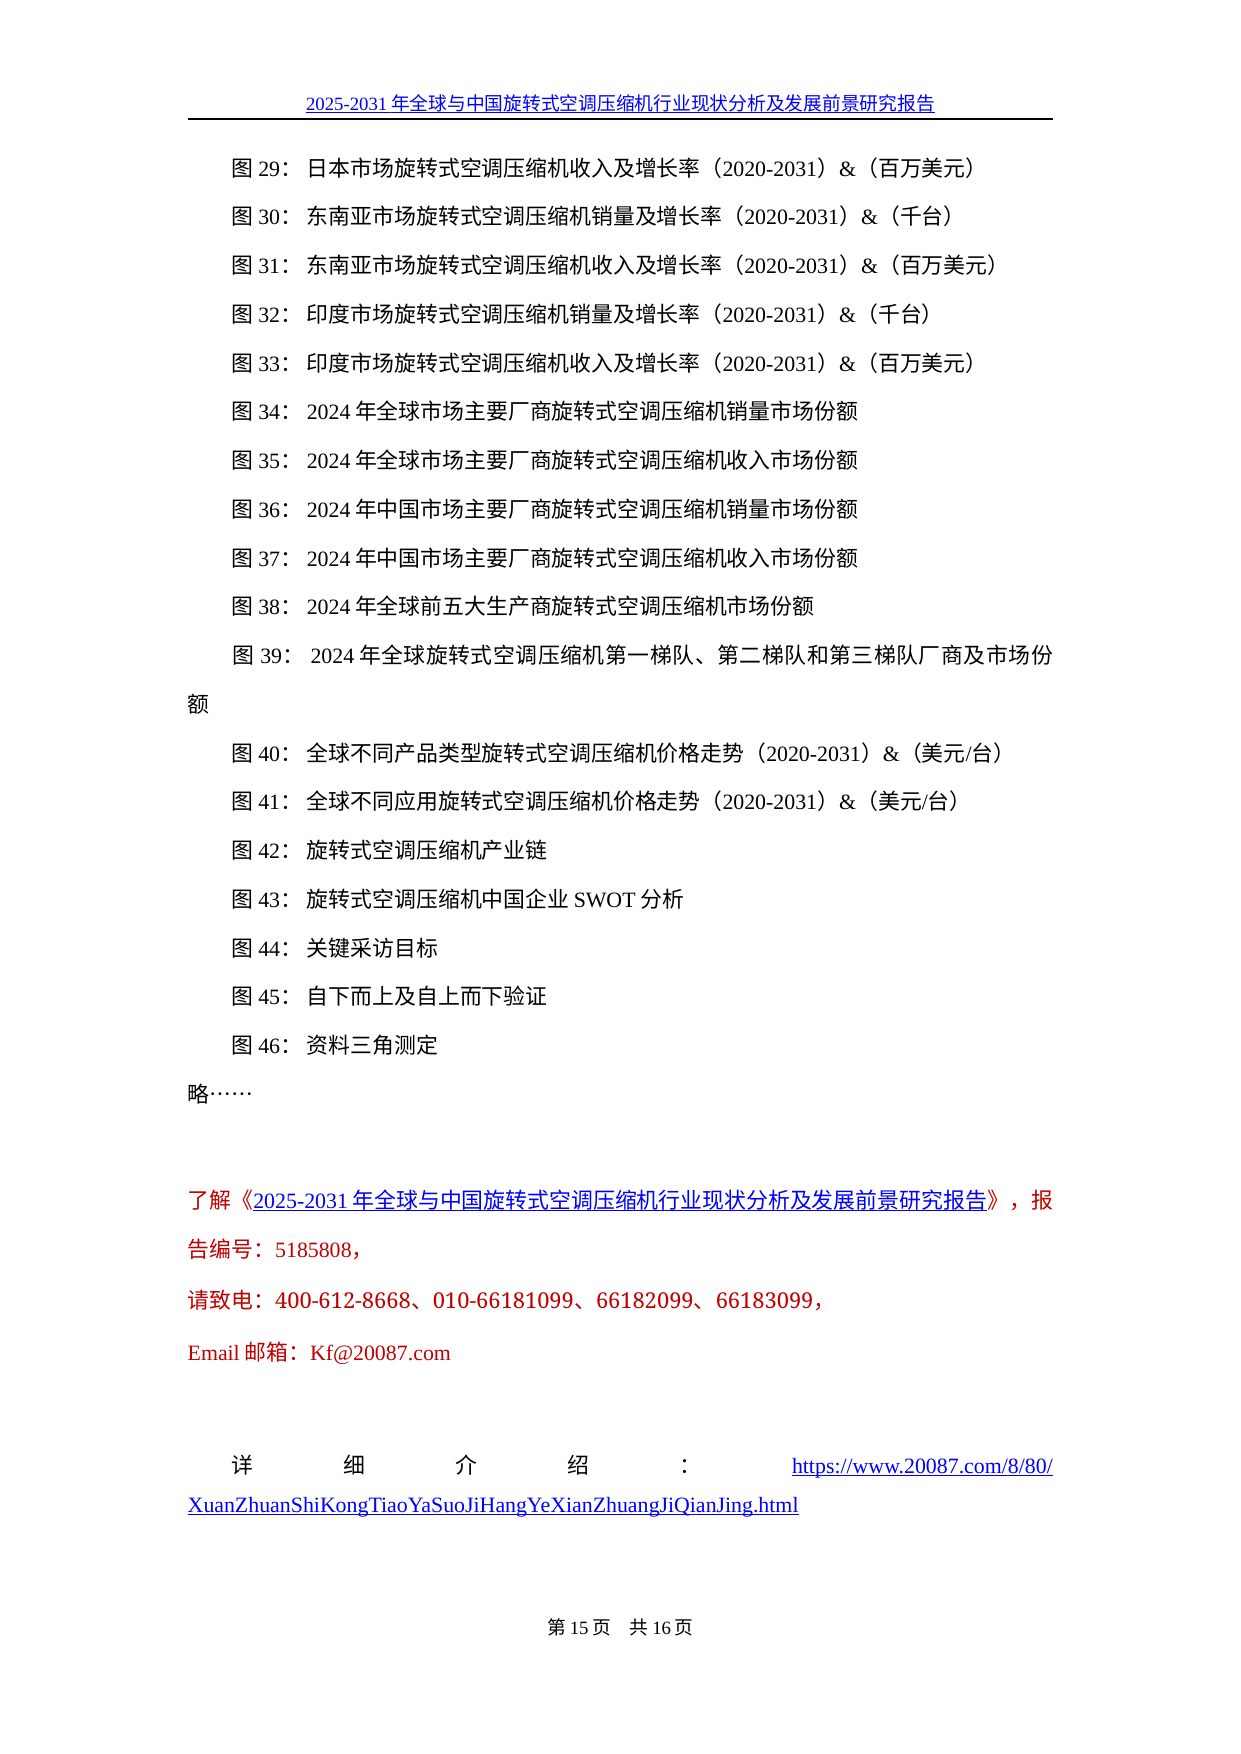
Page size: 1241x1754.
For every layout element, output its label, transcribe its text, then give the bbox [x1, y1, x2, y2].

text 请致电：400-612-8668、010-66181099、66182099、66183099， [187, 1283, 1053, 1316]
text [187, 150, 1053, 1109]
text 详细介绍：https://www.20087.com/8/80/XuanZhuanShiKongTiaoYaSuoJiHangYeXianZhuangJiQianJing.html [187, 1448, 1053, 1521]
text 了解《2025-2031年全球与中国旋转式空调压缩机行业现状分析及发展前景研究报告》，报告编号：5185808， [187, 1183, 1053, 1264]
text Email邮箱：Kf@20087.com [187, 1335, 1053, 1367]
